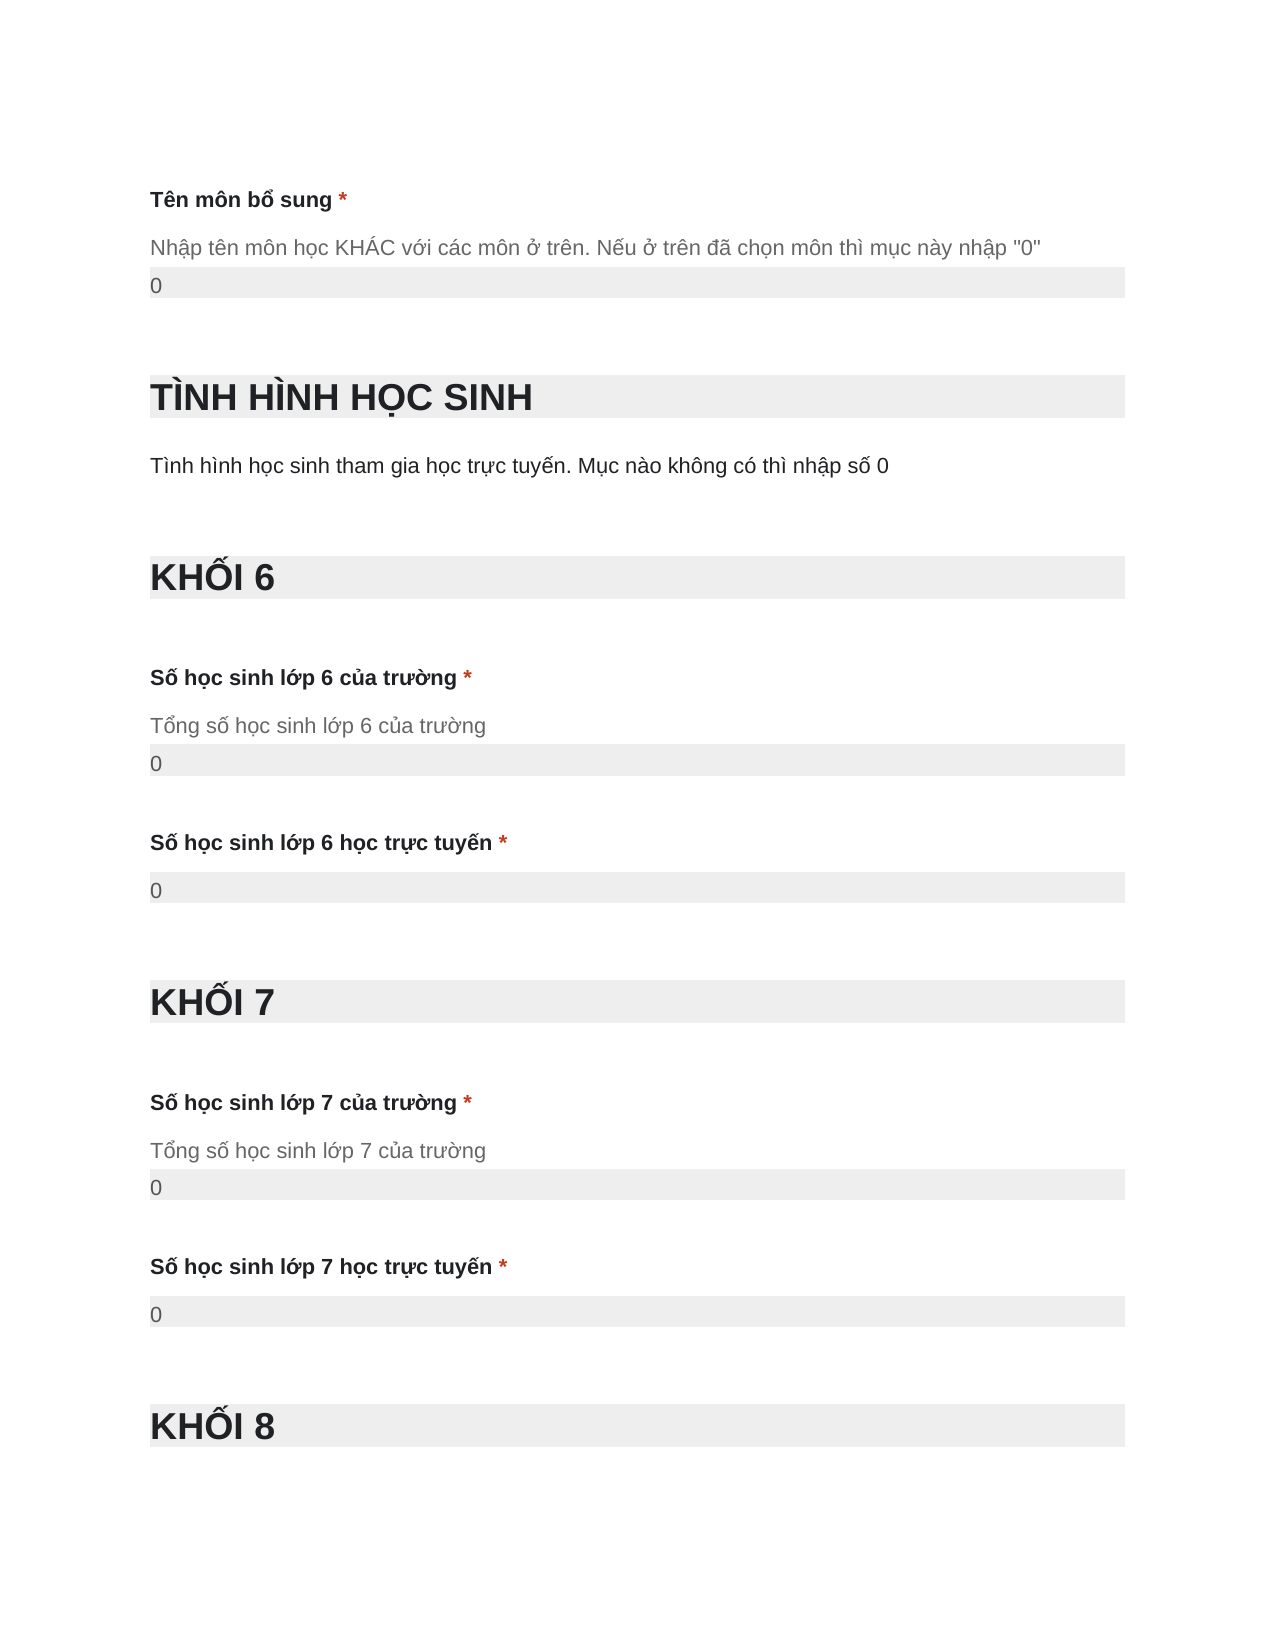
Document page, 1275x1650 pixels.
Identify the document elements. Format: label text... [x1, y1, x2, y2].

text Tổng số học sinh lớp 7 của trường [150, 1131, 1125, 1163]
text 0 [150, 1296, 1125, 1327]
text Số học sinh lớp 6 học trực tuyến * [150, 824, 1125, 855]
text Số học sinh lớp 7 học trực tuyến * [150, 1248, 1125, 1279]
text 0 [150, 1169, 1125, 1200]
text Tên môn bổ sung * [150, 181, 1125, 212]
text KHỐI 6 [150, 556, 1125, 599]
text KHỐI 7 [150, 980, 1125, 1023]
text 0 [150, 267, 1125, 298]
text Nhập tên môn học KHÁC với các môn ở trên. Nếu ở trên đã chọn môn thì mục này nhập "0" [150, 229, 1125, 260]
text Số học sinh lớp 6 của trường * [150, 659, 1125, 690]
text Số học sinh lớp 7 của trường * [150, 1083, 1125, 1115]
text 0 [150, 744, 1125, 776]
text Tình hình học sinh tham gia học trực tuyến. Mục nào không có thì nhập số 0 [150, 447, 1125, 478]
text Tổng số học sinh lớp 6 của trường [150, 707, 1125, 738]
text TÌNH HÌNH HỌC SINH [150, 375, 1125, 418]
text KHỐI 8 [150, 1404, 1125, 1447]
text 0 [150, 872, 1125, 903]
